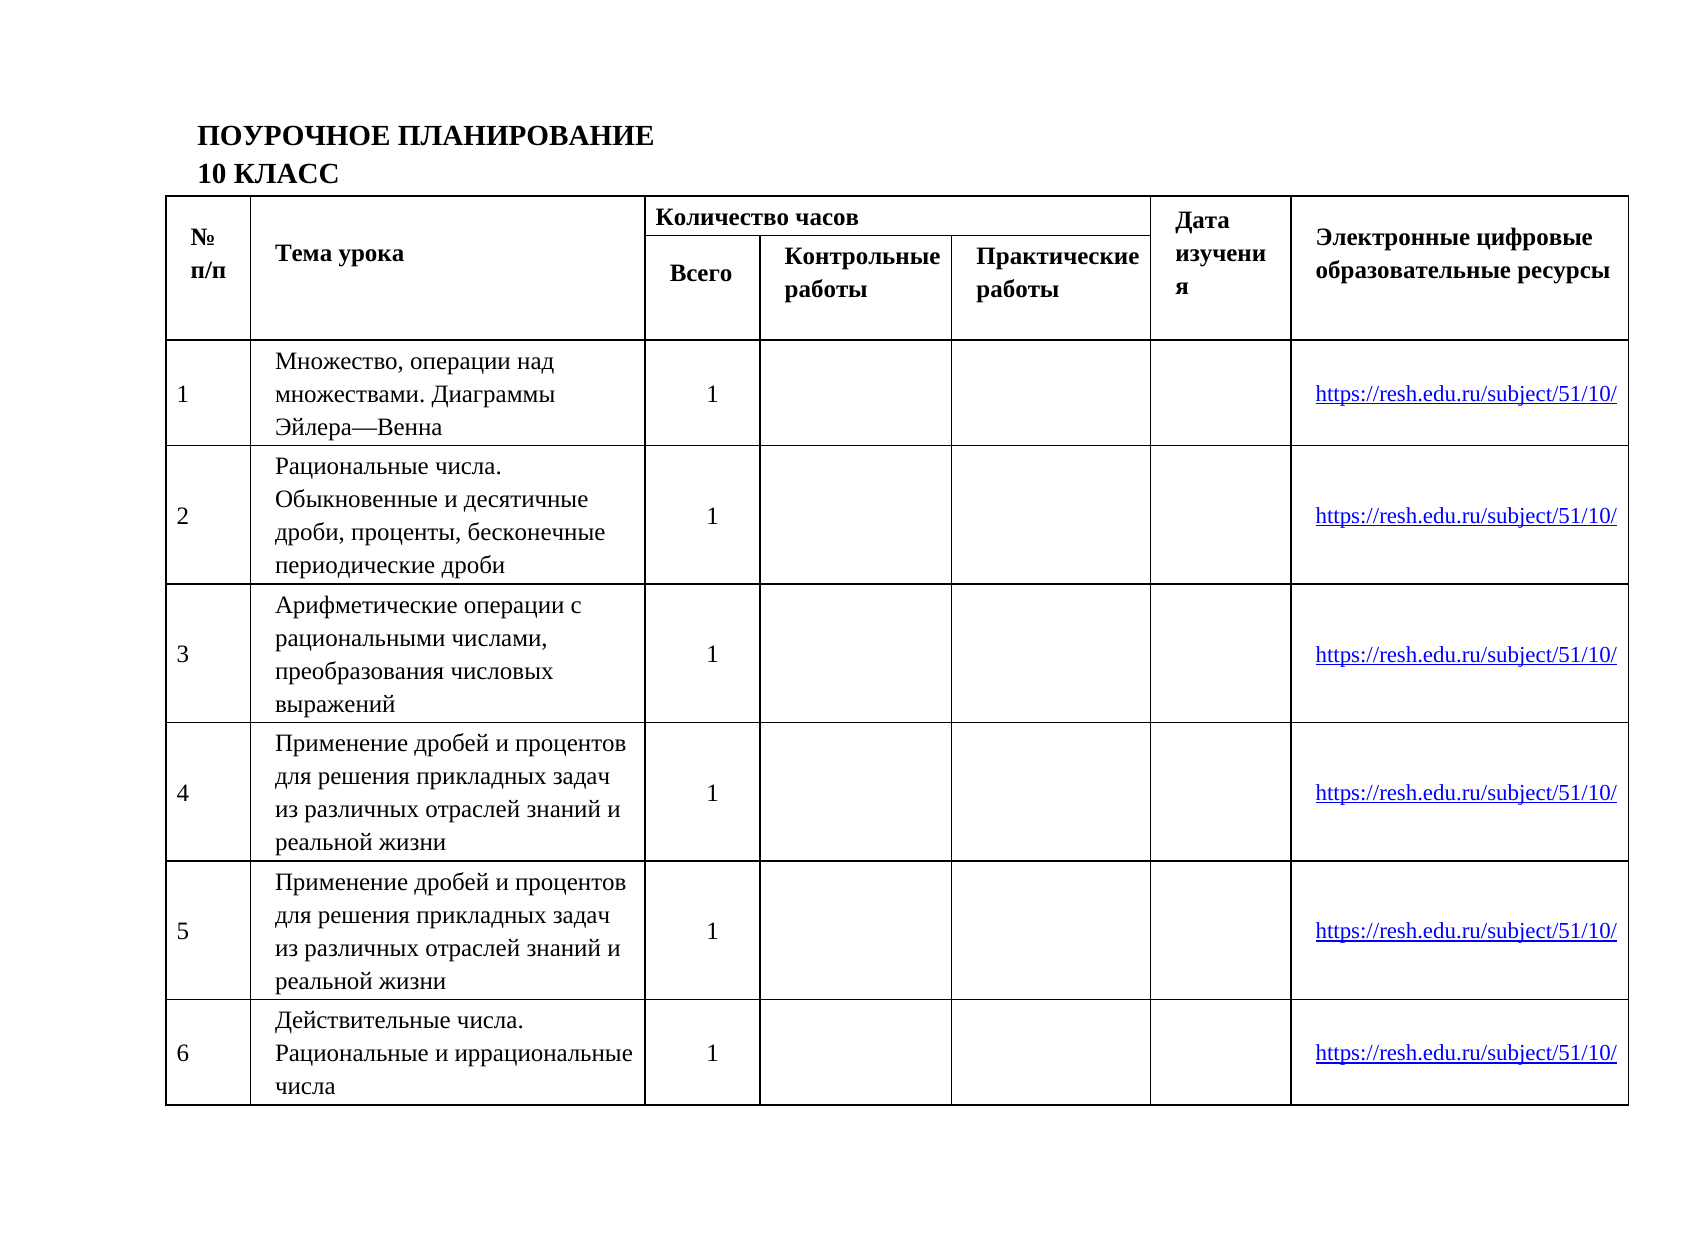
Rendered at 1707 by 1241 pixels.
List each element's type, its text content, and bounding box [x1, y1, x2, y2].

text 10 КЛАСС [190, 157, 1618, 190]
table_cell 1 [646, 862, 759, 998]
table_cell 2 [167, 446, 250, 583]
table_cell [1151, 341, 1290, 445]
table_cell [1151, 446, 1290, 583]
table_cell https://resh.edu.ru/subject/51/10/ [1292, 723, 1628, 860]
table_cell 1 [646, 1000, 759, 1104]
table_cell [952, 723, 1150, 860]
table_cell [761, 585, 951, 722]
table_cell https://resh.edu.ru/subject/51/10/ [1292, 341, 1628, 445]
table_cell 1 [167, 341, 250, 445]
table_cell 6 [167, 1000, 250, 1104]
table_cell Всего [646, 236, 759, 339]
table_cell [761, 1000, 951, 1104]
table_cell Контрольные работы [761, 236, 951, 339]
table_cell Множество, операции над множествами. Диаграммы Эйлера―Венна [251, 341, 644, 445]
table_cell Применение дробей и процентов для решения прикладных задач из различных отраслей знаний и реальной жизни [251, 862, 644, 998]
table_cell [952, 1000, 1150, 1104]
table_cell Практические работы [952, 236, 1150, 339]
table_cell 1 [646, 585, 759, 722]
table_cell 1 [646, 723, 759, 860]
table_header Дата изучения [1151, 197, 1290, 339]
table_header Электронные цифровые образовательные ресурсы [1292, 197, 1628, 339]
table_cell [761, 446, 951, 583]
table_cell Рациональные числа. Обыкновенные и десятичные дроби, проценты, бесконечные периодические дроби [251, 446, 644, 583]
table_cell [761, 862, 951, 998]
table_header № п/п [167, 197, 250, 339]
table_cell [1151, 862, 1290, 998]
table_cell Применение дробей и процентов для решения прикладных задач из различных отраслей знаний и реальной жизни [251, 723, 644, 860]
table_cell 1 [646, 341, 759, 445]
table_header Тема урока [251, 197, 644, 339]
text ПОУРОЧНОЕ ПЛАНИРОВАНИЕ [190, 118, 1618, 152]
table_cell 1 [646, 446, 759, 583]
table_cell [1151, 723, 1290, 860]
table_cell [1292, 1000, 1628, 1104]
table_cell Арифметические операции с рациональными числами, преобразования числовых выражений [251, 585, 644, 722]
table_cell [761, 723, 951, 860]
table_cell [952, 341, 1150, 445]
table_cell 5 [167, 862, 250, 998]
table_cell [952, 446, 1150, 583]
table_cell [761, 341, 951, 445]
table_cell Действительные числа. Рациональные и иррациональные числа [251, 1000, 644, 1104]
table_cell [952, 585, 1150, 722]
table_cell 3 [167, 585, 250, 722]
table_cell [1151, 1000, 1290, 1104]
table_cell https://resh.edu.ru/subject/51/10/ [1292, 446, 1628, 583]
table_cell https://resh.edu.ru/subject/51/10/ [1292, 585, 1628, 722]
table_cell [1151, 585, 1290, 722]
table_cell 4 [167, 723, 250, 860]
table_cell [952, 862, 1150, 998]
table_cell https://resh.edu.ru/subject/51/10/ [1292, 862, 1628, 998]
table_header Количество часов [646, 197, 1150, 234]
